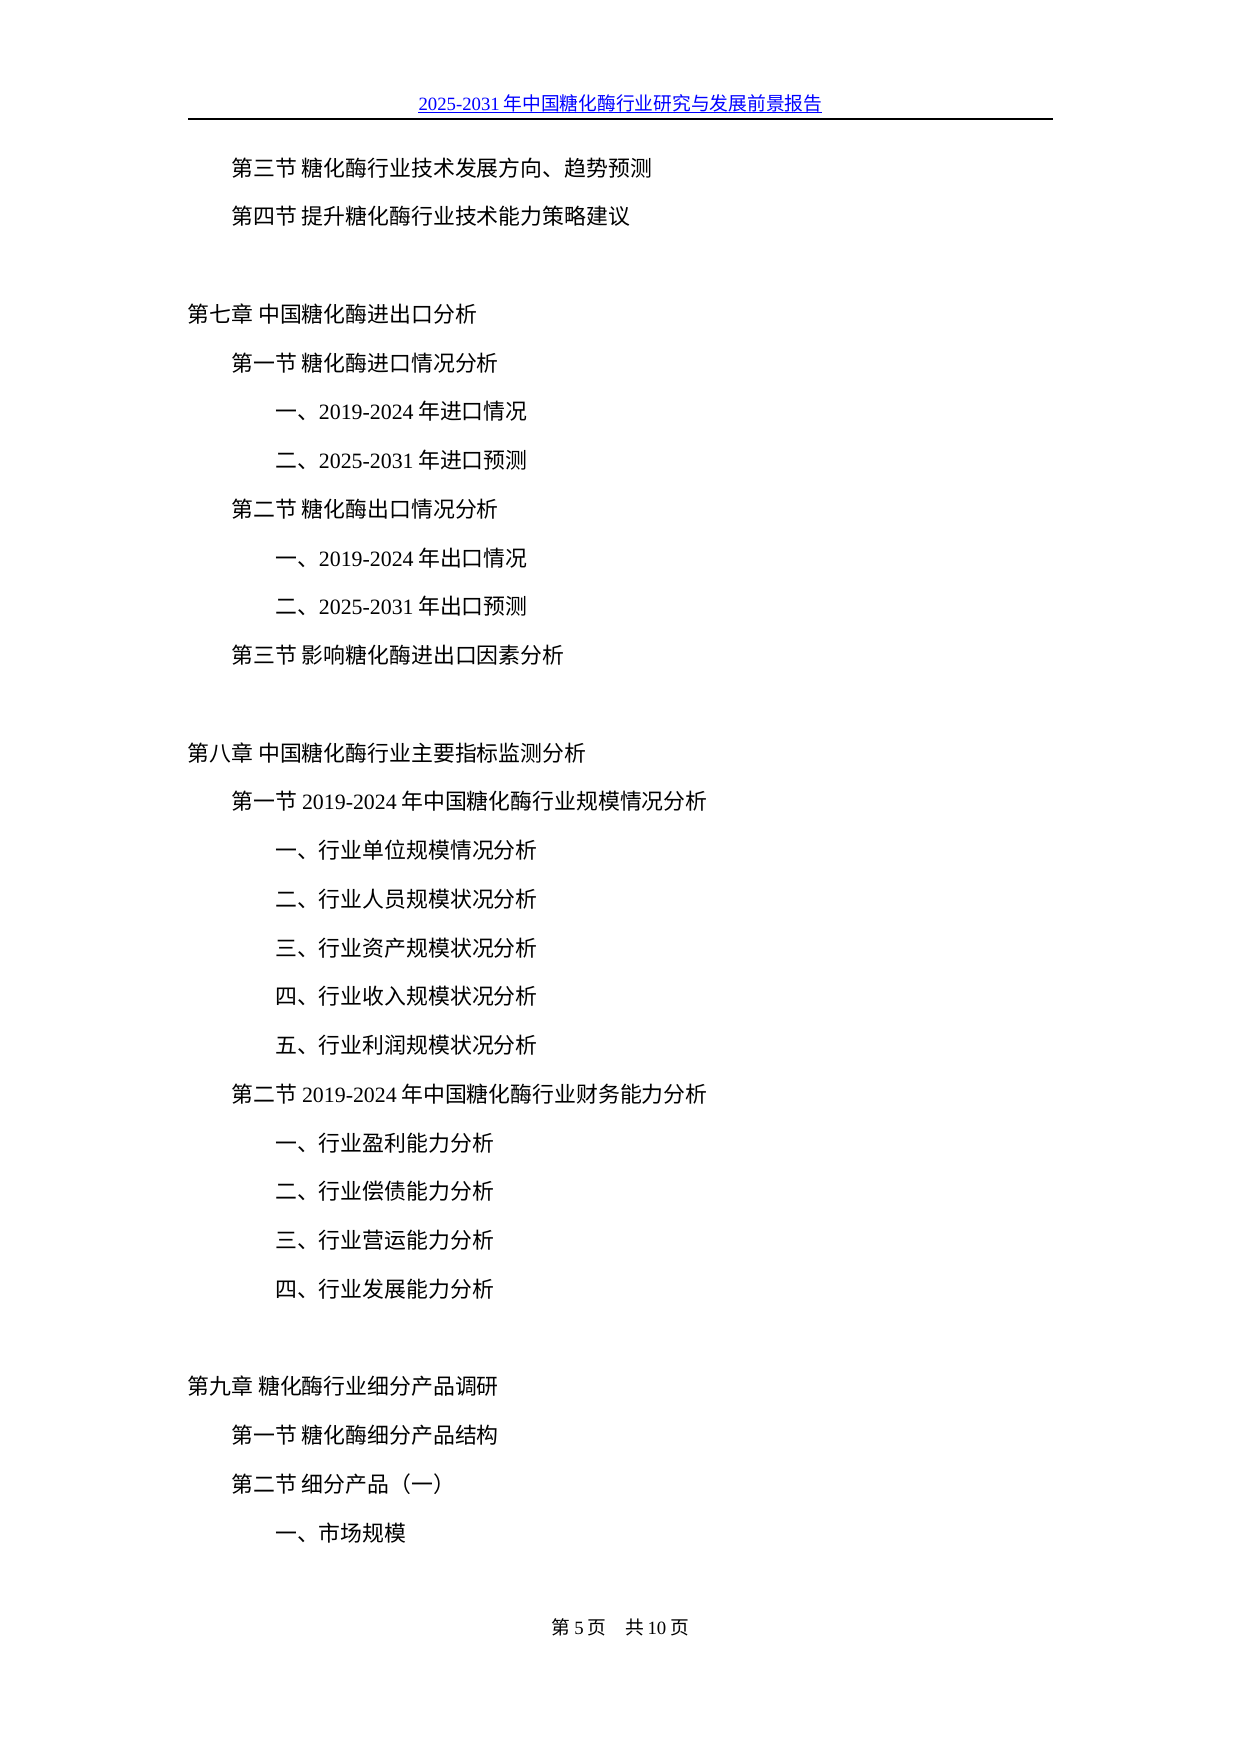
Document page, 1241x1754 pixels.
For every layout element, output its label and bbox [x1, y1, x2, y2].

text [187, 150, 1053, 1548]
